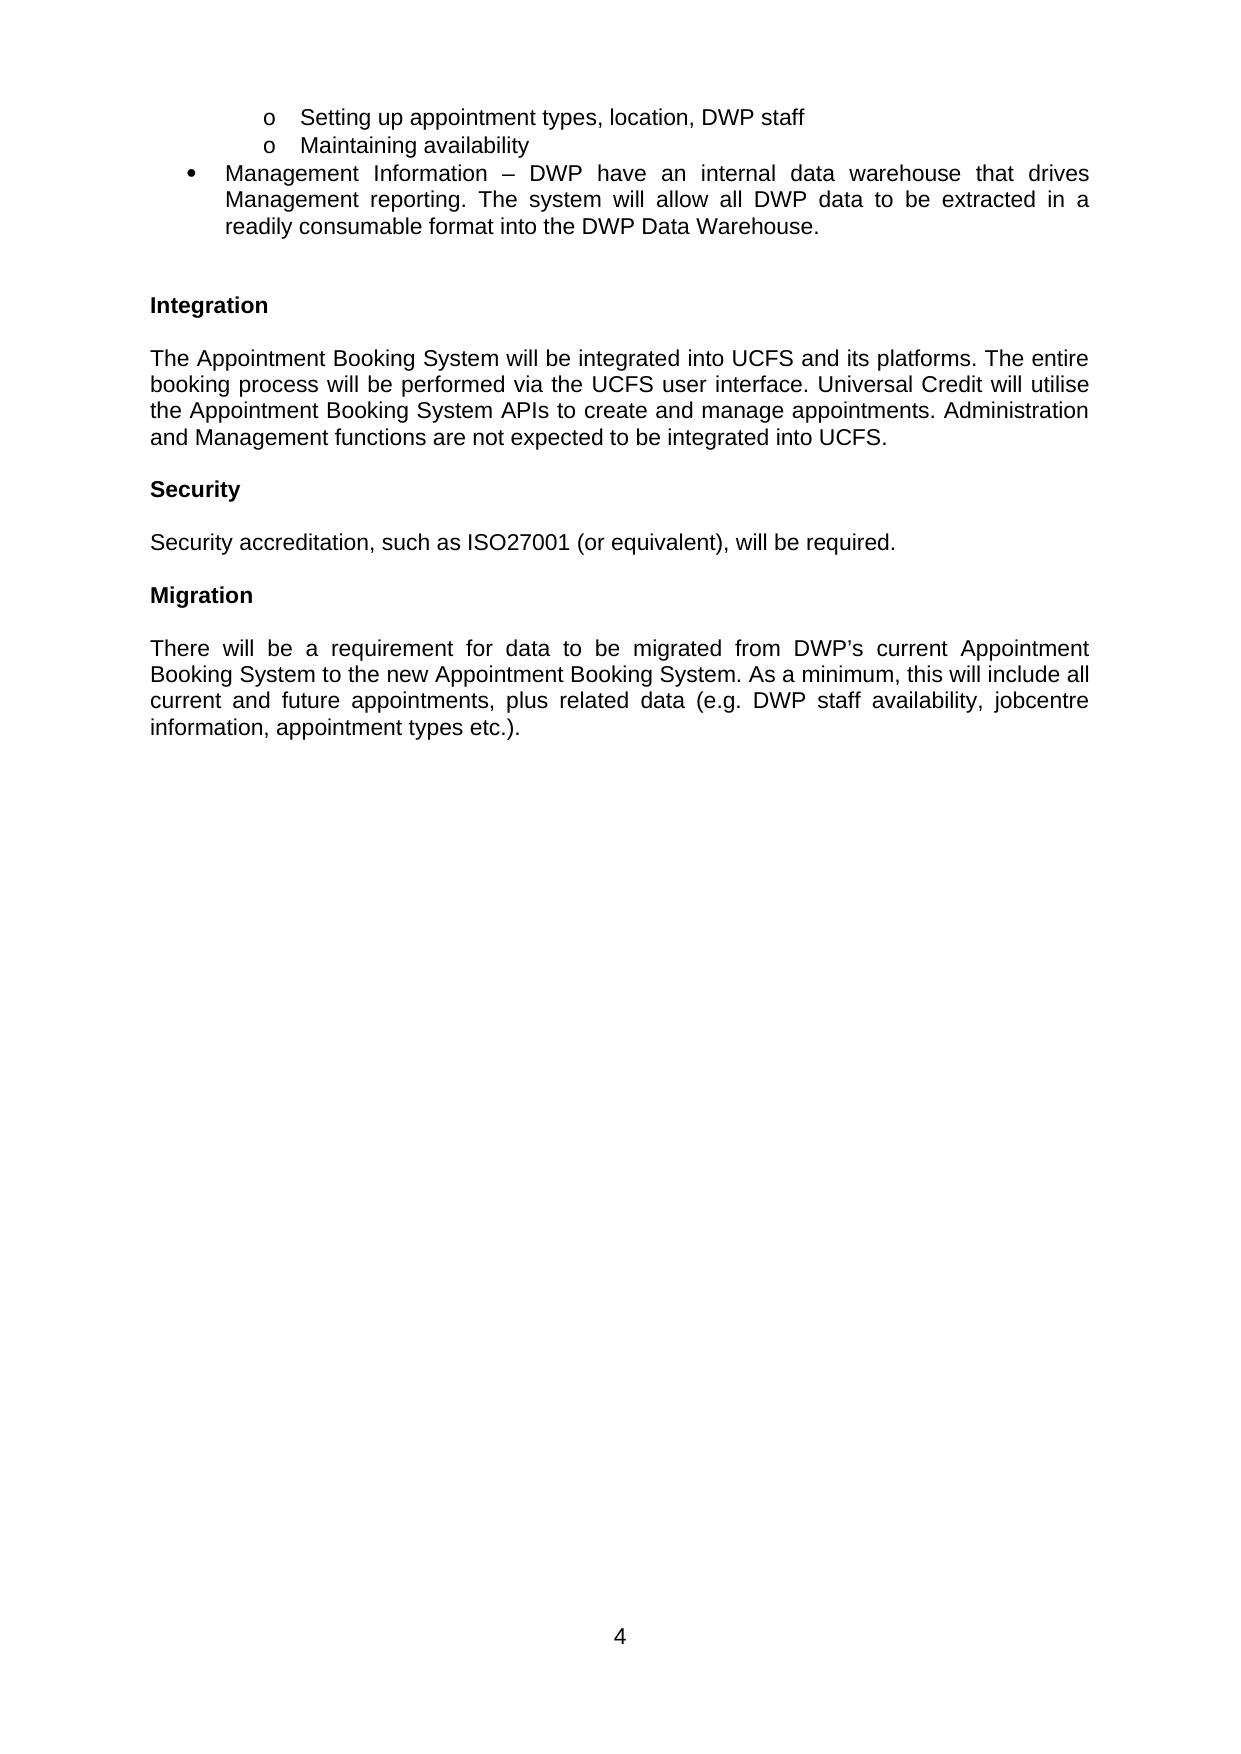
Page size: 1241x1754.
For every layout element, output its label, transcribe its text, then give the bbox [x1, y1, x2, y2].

text Security [150, 476, 1090, 503]
list Setting up appointment types, location, DWP staff [262, 103, 1090, 132]
text Security accreditation, such as ISO27001 (or equivalent), will be required. [150, 529, 1090, 555]
list Maintaining availability [262, 132, 1090, 160]
text Integration [150, 292, 1090, 318]
text Migration [150, 582, 1090, 608]
list Management Information – DWP have an internal data warehouse that drives Management reporting. The system will allow all DWP data to be extracted in a readily consumable format into the DWP Data Warehouse. [187, 160, 1090, 239]
text The Appointment Booking System will be integrated into UCFS and its platforms. The entire booking process will be performed via the UCFS user interface. Universal Credit will utilise the Appointment Booking System APIs to create and manage appointments. Administration and Management functions are not expected to be integrated into UCFS. [150, 344, 1090, 450]
text There will be a requirement for data to be migrated from DWP’s current Appointment Booking System to the new Appointment Booking System. As a minimum, this will include all current and future appointments, plus related data (e.g. DWP staff availability, jobcentre information, appointment types etc.). [150, 634, 1090, 740]
